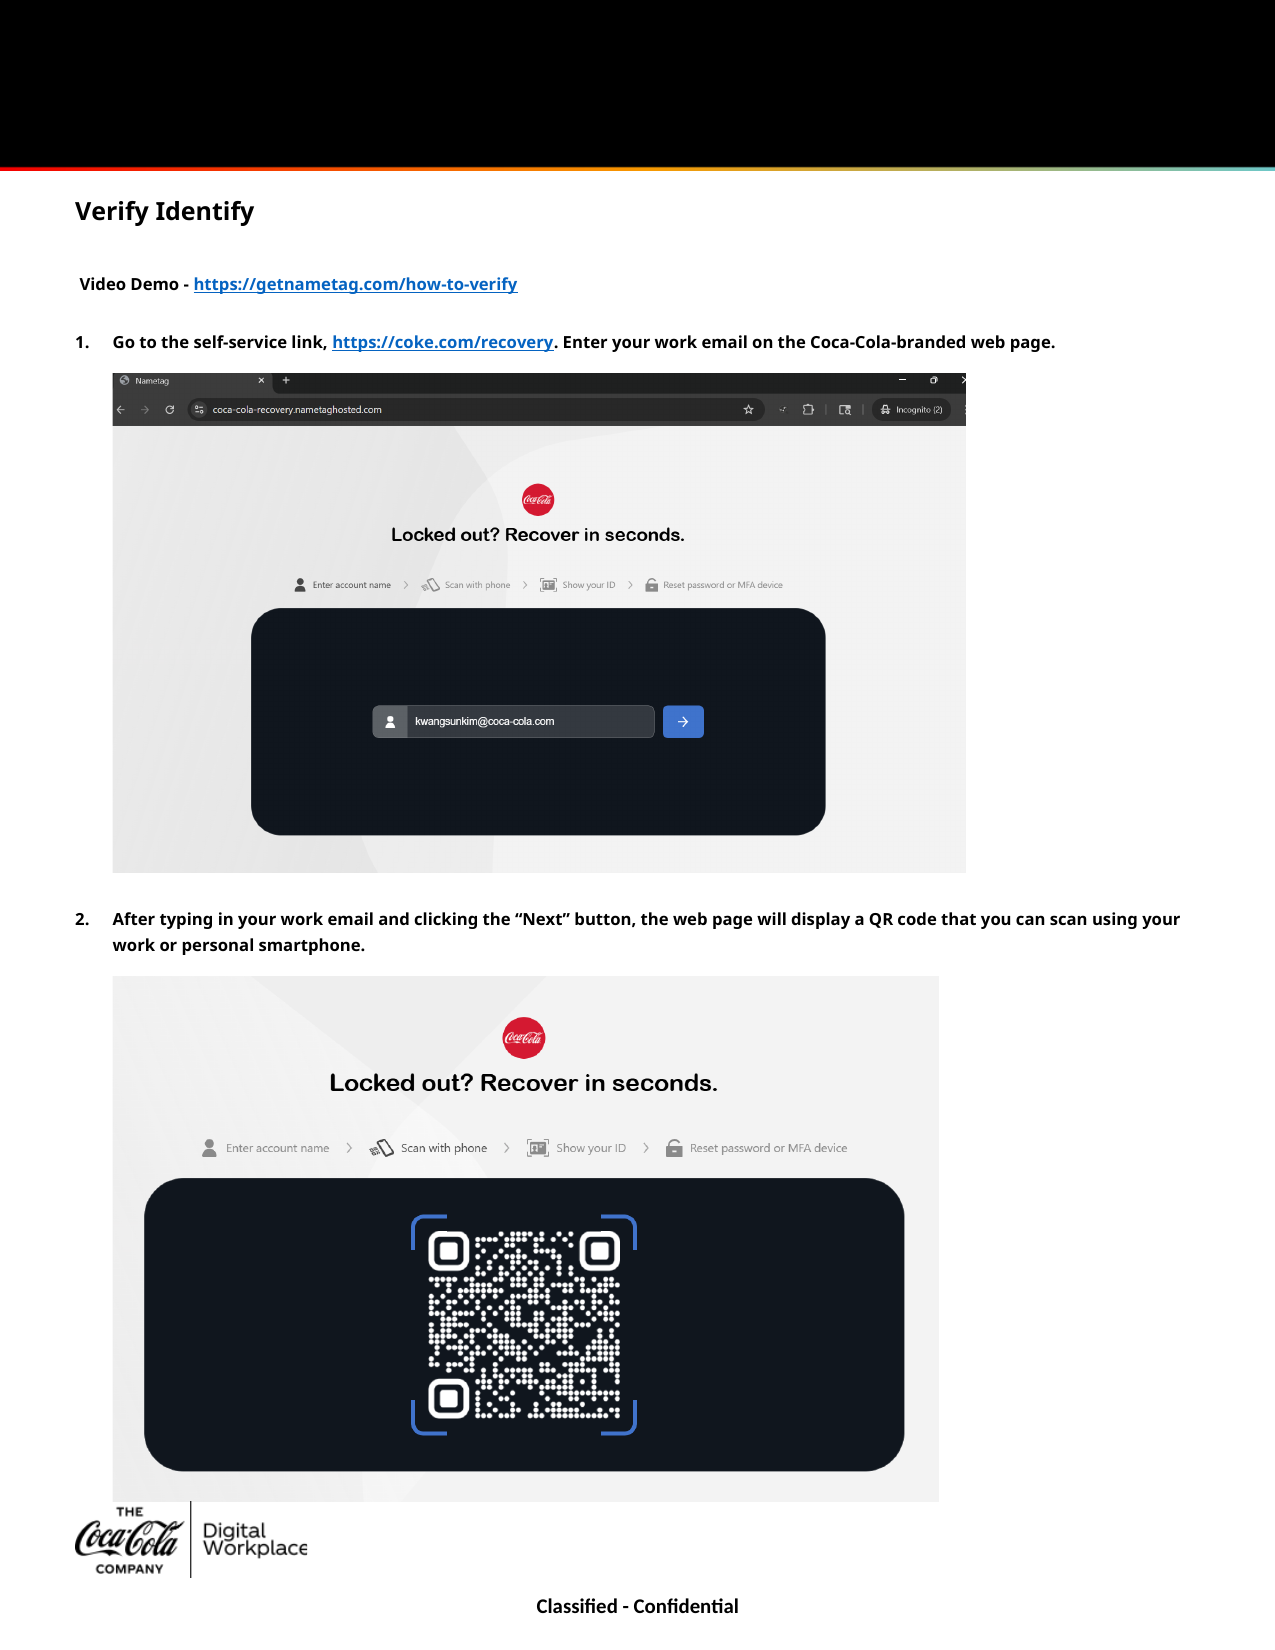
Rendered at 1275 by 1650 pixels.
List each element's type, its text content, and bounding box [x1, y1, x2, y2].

picture [112, 373, 966, 873]
list Go to the self-service link, https://coke.com/recovery. Enter your work email on the Coca-Cola-branded web page. [75, 331, 1200, 353]
list After typing in your work email and clicking the “Next” button, the web page will display a QR code that you can scan using your work or personal smartphone. [75, 908, 1200, 957]
text Verify Identify [75, 194, 1194, 228]
picture [112, 976, 939, 1502]
text Video Demo - https://getnametag.com/how-to-verify [75, 273, 1200, 295]
